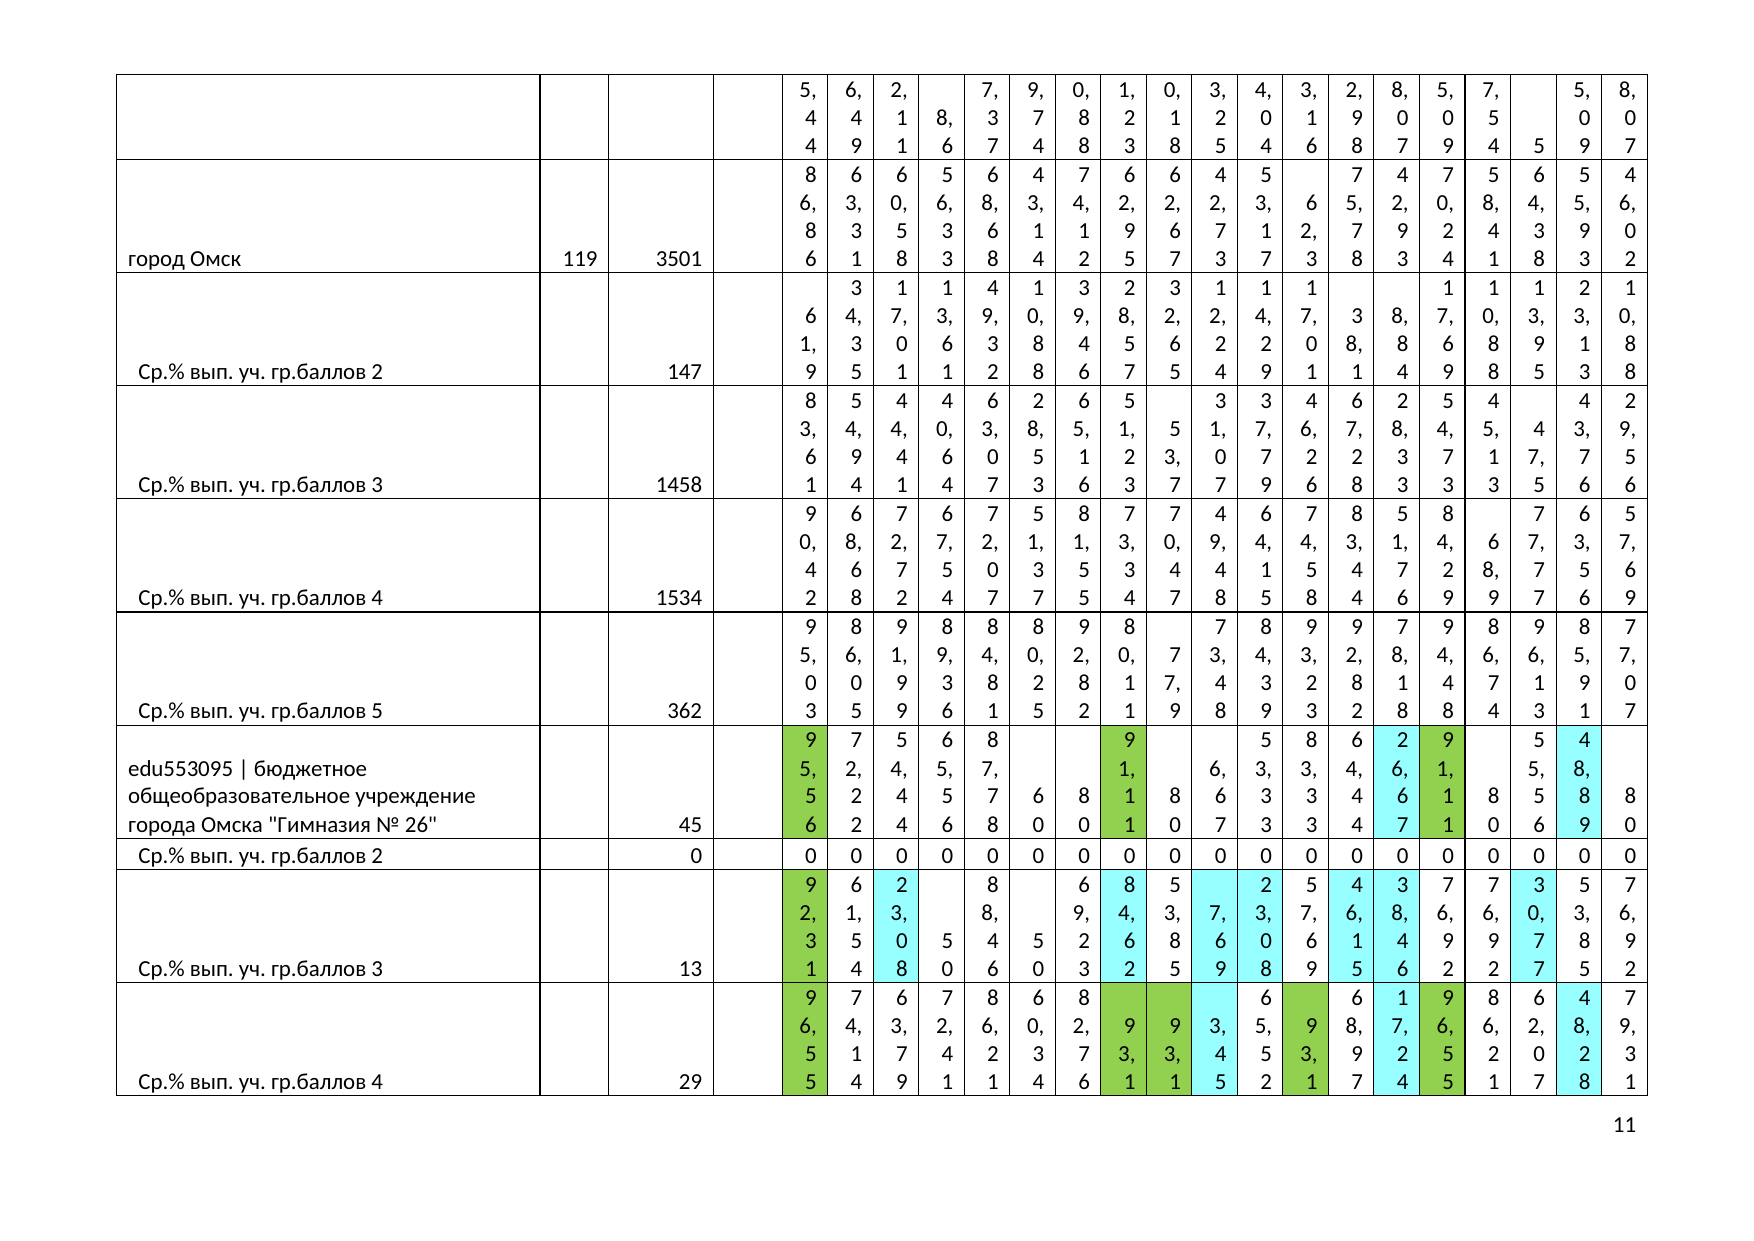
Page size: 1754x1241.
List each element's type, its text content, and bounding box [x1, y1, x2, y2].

table_cell 76,92 [1466, 870, 1510, 982]
table_cell 42,93 [1374, 160, 1419, 272]
table_cell 93,16 [1283, 75, 1328, 159]
table_cell 77,07 [1602, 613, 1647, 724]
table_cell 0 [1374, 839, 1419, 869]
table_cell 37,79 [1238, 386, 1282, 498]
table_cell 79,74 [1010, 75, 1055, 159]
table_cell 81,55 [1056, 499, 1100, 611]
table_cell 86,86 [783, 160, 827, 272]
table_cell 53,85 [1147, 870, 1191, 982]
table_cell [541, 983, 608, 1095]
table_cell [714, 726, 782, 838]
table_cell 30,77 [1511, 870, 1556, 982]
table_cell 65,16 [1056, 386, 1100, 498]
table_cell 0 [1283, 839, 1328, 869]
table_cell 85,91 [1557, 613, 1601, 724]
table_cell 88,46 [965, 870, 1009, 982]
table_cell 65,56 [919, 726, 964, 838]
table_cell 61,9 [783, 273, 827, 385]
table_cell [541, 613, 608, 724]
table_cell 87,54 [1466, 75, 1510, 159]
table_cell 76,92 [1602, 870, 1647, 982]
table_cell 0 [965, 839, 1009, 869]
table_cell 82,76 [1056, 983, 1100, 1095]
table_cell 73,25 [1192, 75, 1237, 159]
table_cell 61,54 [828, 870, 873, 982]
table_cell 54,73 [1420, 386, 1464, 498]
table_cell 80,18 [1147, 75, 1191, 159]
table_cell 55,93 [1557, 160, 1601, 272]
table_cell 62,67 [1147, 160, 1191, 272]
table_cell 87,37 [965, 75, 1009, 159]
table_cell 44,41 [874, 386, 918, 498]
table_cell 80 [1466, 726, 1510, 838]
table_cell 51,76 [1374, 499, 1419, 611]
table_cell 13,61 [919, 273, 964, 385]
table_cell 92,98 [1329, 75, 1373, 159]
table_cell 57,69 [1602, 499, 1647, 611]
table_cell 23,08 [874, 870, 918, 982]
table_cell 10,88 [1466, 273, 1510, 385]
table_cell [541, 839, 608, 869]
table_cell [541, 870, 608, 982]
table_cell 51,37 [1010, 499, 1055, 611]
table_cell 29,56 [1602, 386, 1647, 498]
table_cell 83,61 [783, 386, 827, 498]
table_cell 78,18 [1374, 613, 1419, 724]
table_cell [714, 839, 782, 869]
table_cell 96,55 [1420, 983, 1464, 1095]
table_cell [117, 75, 539, 159]
table_cell 0 [1511, 839, 1556, 869]
table_cell 49,32 [965, 273, 1009, 385]
table_cell 0 [1147, 839, 1191, 869]
table_cell 79,31 [1602, 983, 1647, 1095]
table_cell 74,58 [1283, 499, 1328, 611]
table_cell 67,54 [919, 499, 964, 611]
table_cell 63,07 [965, 386, 1009, 498]
table_cell 91,99 [874, 613, 918, 724]
table_cell 10,88 [1010, 273, 1055, 385]
table_cell 86,49 [828, 75, 873, 159]
table_cell 32,65 [1147, 273, 1191, 385]
table_cell 42,73 [1192, 160, 1237, 272]
table_cell 53,85 [1557, 870, 1601, 982]
table_cell 72,72 [874, 499, 918, 611]
table_cell 81,23 [1101, 75, 1146, 159]
table_cell 28,33 [1374, 386, 1419, 498]
table_cell 0 [828, 839, 873, 869]
table_cell 88,6 [919, 75, 964, 159]
table_cell [714, 983, 782, 1095]
table_cell 92,82 [1056, 613, 1100, 724]
table_cell 1534 [609, 499, 713, 611]
table_cell 0 [609, 839, 713, 869]
table_cell 65,52 [1238, 983, 1282, 1095]
table_cell 84,39 [1238, 613, 1282, 724]
table_cell Ср.% вып. уч. гр.баллов 3 [117, 386, 539, 498]
table_cell 43,76 [1557, 386, 1601, 498]
table_cell 54,94 [828, 386, 873, 498]
table_cell 60,58 [874, 160, 918, 272]
table_cell 68,9 [1466, 499, 1510, 611]
table_cell 63,31 [828, 160, 873, 272]
table_cell 38,46 [1374, 870, 1419, 982]
table_cell 75,78 [1329, 160, 1373, 272]
table_cell 362 [609, 613, 713, 724]
table_cell 46,26 [1283, 386, 1328, 498]
table_cell 53,7 [1147, 386, 1191, 498]
table_cell 13,95 [1511, 273, 1556, 385]
table_cell Ср.% вып. уч. гр.баллов 2 [117, 273, 539, 385]
table_cell 91,11 [1420, 726, 1464, 838]
table_cell 69,23 [1056, 870, 1100, 982]
table_cell 74,12 [1056, 160, 1100, 272]
table_cell 60,34 [1010, 983, 1055, 1095]
table_cell 80 [1147, 726, 1191, 838]
table_cell 48,28 [1557, 983, 1601, 1095]
table_cell 45 [609, 726, 713, 838]
table_cell 570 [609, 75, 713, 159]
table_cell [541, 273, 608, 385]
table_cell 6,67 [1192, 726, 1237, 838]
table_cell 46,15 [1329, 870, 1373, 982]
table_cell [541, 726, 608, 838]
table_cell [714, 160, 782, 272]
table_cell 0 [1238, 839, 1282, 869]
table_cell 95 [1511, 75, 1556, 159]
table_cell 0 [1101, 839, 1146, 869]
table_cell 62,3 [1283, 160, 1328, 272]
table_cell 93,23 [1283, 613, 1328, 724]
table_cell 73,34 [1101, 499, 1146, 611]
table_cell город Омск [117, 160, 539, 272]
table_cell 0 [1010, 839, 1055, 869]
table_cell 96,55 [783, 983, 827, 1095]
table_cell 73,48 [1192, 613, 1237, 724]
table_cell 48,89 [1557, 726, 1601, 838]
table_cell 80 [1602, 726, 1647, 838]
table_cell 28,53 [1010, 386, 1055, 498]
table_cell 45,13 [1466, 386, 1510, 498]
table_cell 72,07 [965, 499, 1009, 611]
table_cell 89,36 [919, 613, 964, 724]
table_cell 23,13 [1557, 273, 1601, 385]
table_cell 0 [1329, 839, 1373, 869]
table_cell [714, 273, 782, 385]
table_cell 54,44 [874, 726, 918, 838]
table_cell 68,68 [828, 499, 873, 611]
table_cell 0 [1420, 839, 1464, 869]
table_cell edu553095 | бюджетное общеобразовательное учреждение города Омска "Гимназия № 26" [117, 726, 539, 838]
table_cell 43,14 [1010, 160, 1055, 272]
table_cell [714, 613, 782, 724]
table_cell 0 [919, 839, 964, 869]
table_cell [541, 75, 608, 159]
table_cell 3,45 [1192, 983, 1237, 1095]
table_cell 17,01 [1283, 273, 1328, 385]
table_cell 0 [1557, 839, 1601, 869]
table_cell 7,69 [1192, 870, 1237, 982]
table_cell 28,57 [1101, 273, 1146, 385]
table_cell [714, 499, 782, 611]
table_cell 64,15 [1238, 499, 1282, 611]
table_cell 84,62 [1101, 870, 1146, 982]
table_cell 93,1 [1101, 983, 1146, 1095]
table_cell Ср.% вып. уч. гр.баллов 2 [117, 839, 539, 869]
table_cell 68,68 [965, 160, 1009, 272]
table_cell 147 [609, 273, 713, 385]
table_cell [714, 386, 782, 498]
table_cell 13 [609, 870, 713, 982]
table_cell 86,74 [1466, 613, 1510, 724]
table_cell 74,14 [828, 983, 873, 1095]
table_cell 46,02 [1602, 160, 1647, 272]
table_cell 56,33 [919, 160, 964, 272]
table_cell 17,24 [1374, 983, 1419, 1095]
table_cell 87,78 [965, 726, 1009, 838]
table_cell [541, 386, 608, 498]
table_cell 80,11 [1101, 613, 1146, 724]
table_cell 29 [609, 983, 713, 1095]
table_cell 0 [783, 839, 827, 869]
table_cell 40,64 [919, 386, 964, 498]
table_cell 0 [1192, 839, 1237, 869]
table_cell [714, 75, 782, 159]
table_cell 10,88 [1602, 273, 1647, 385]
table_cell 92,11 [874, 75, 918, 159]
table_cell 84,81 [965, 613, 1009, 724]
table_cell 84,04 [1238, 75, 1282, 159]
table_cell 8,84 [1374, 273, 1419, 385]
table_cell Ср.% вып. уч. гр.баллов 3 [117, 870, 539, 982]
table_cell [714, 870, 782, 982]
table_cell 14,29 [1238, 273, 1282, 385]
table_cell 3501 [609, 160, 713, 272]
table_cell 53,33 [1238, 726, 1282, 838]
table_cell 70,24 [1420, 160, 1464, 272]
table_cell 86,05 [828, 613, 873, 724]
table_cell 51,23 [1101, 386, 1146, 498]
table_cell 0 [1056, 839, 1100, 869]
table_cell 77,77 [1511, 499, 1556, 611]
table_cell [541, 499, 608, 611]
table_cell 26,67 [1374, 726, 1419, 838]
table_cell 68,97 [1329, 983, 1373, 1095]
table_cell 95,09 [1420, 75, 1464, 159]
table_cell 83,44 [1329, 499, 1373, 611]
table_cell 50 [919, 870, 964, 982]
table_cell 95,44 [783, 75, 827, 159]
table_cell 64,38 [1511, 160, 1556, 272]
table_cell 34,35 [828, 273, 873, 385]
table_cell 86,21 [1466, 983, 1510, 1095]
table_cell 49,48 [1192, 499, 1237, 611]
table_cell 90,42 [783, 499, 827, 611]
table_cell 70,47 [1147, 499, 1191, 611]
table_cell 93,1 [1283, 983, 1328, 1095]
table_cell 64,44 [1329, 726, 1373, 838]
table_cell 76,92 [1420, 870, 1464, 982]
table_cell 38,1 [1329, 273, 1373, 385]
table_cell 55,56 [1511, 726, 1556, 838]
table_cell 50 [1010, 870, 1055, 982]
table_cell 17,69 [1420, 273, 1464, 385]
table_cell Ср.% вып. уч. гр.баллов 4 [117, 983, 539, 1095]
table_cell 62,07 [1511, 983, 1556, 1095]
table_cell 80,25 [1010, 613, 1055, 724]
table_cell 1458 [609, 386, 713, 498]
table_cell 84,29 [1420, 499, 1464, 611]
table_cell 80 [1056, 726, 1100, 838]
table_cell 77,9 [1147, 613, 1191, 724]
table_cell 119 [541, 160, 608, 272]
table_cell 67,28 [1329, 386, 1373, 498]
table_cell 78,07 [1374, 75, 1419, 159]
table_cell 92,82 [1329, 613, 1373, 724]
table_cell 39,46 [1056, 273, 1100, 385]
table_cell 86,21 [965, 983, 1009, 1095]
table_cell 63,79 [874, 983, 918, 1095]
table_cell 72,41 [919, 983, 964, 1095]
table_cell 0 [874, 839, 918, 869]
table_cell 95,03 [783, 613, 827, 724]
table_cell 60 [1010, 726, 1055, 838]
table_cell 90,88 [1056, 75, 1100, 159]
table_cell 94,48 [1420, 613, 1464, 724]
table_cell 95,56 [783, 726, 827, 838]
table_cell 53,17 [1238, 160, 1282, 272]
table_cell 12,24 [1192, 273, 1237, 385]
table_cell Ср.% вып. уч. гр.баллов 4 [117, 499, 539, 611]
table_cell 91,11 [1101, 726, 1146, 838]
table_cell 96,13 [1511, 613, 1556, 724]
table_cell 93,1 [1147, 983, 1191, 1095]
table_cell 92,31 [783, 870, 827, 982]
table_cell 57,69 [1283, 870, 1328, 982]
table_cell 47,5 [1511, 386, 1556, 498]
table_cell 23,08 [1238, 870, 1282, 982]
table_cell Ср.% вып. уч. гр.баллов 5 [117, 613, 539, 724]
table_cell 0 [1602, 839, 1647, 869]
table_cell 83,33 [1283, 726, 1328, 838]
table_cell 0 [1466, 839, 1510, 869]
table_cell 63,56 [1557, 499, 1601, 611]
table_cell 31,07 [1192, 386, 1237, 498]
table_cell 78,07 [1602, 75, 1647, 159]
table_cell 58,41 [1466, 160, 1510, 272]
table_cell 85,09 [1557, 75, 1601, 159]
table_cell 17,01 [874, 273, 918, 385]
table_cell 62,95 [1101, 160, 1146, 272]
table_cell 72,22 [828, 726, 873, 838]
